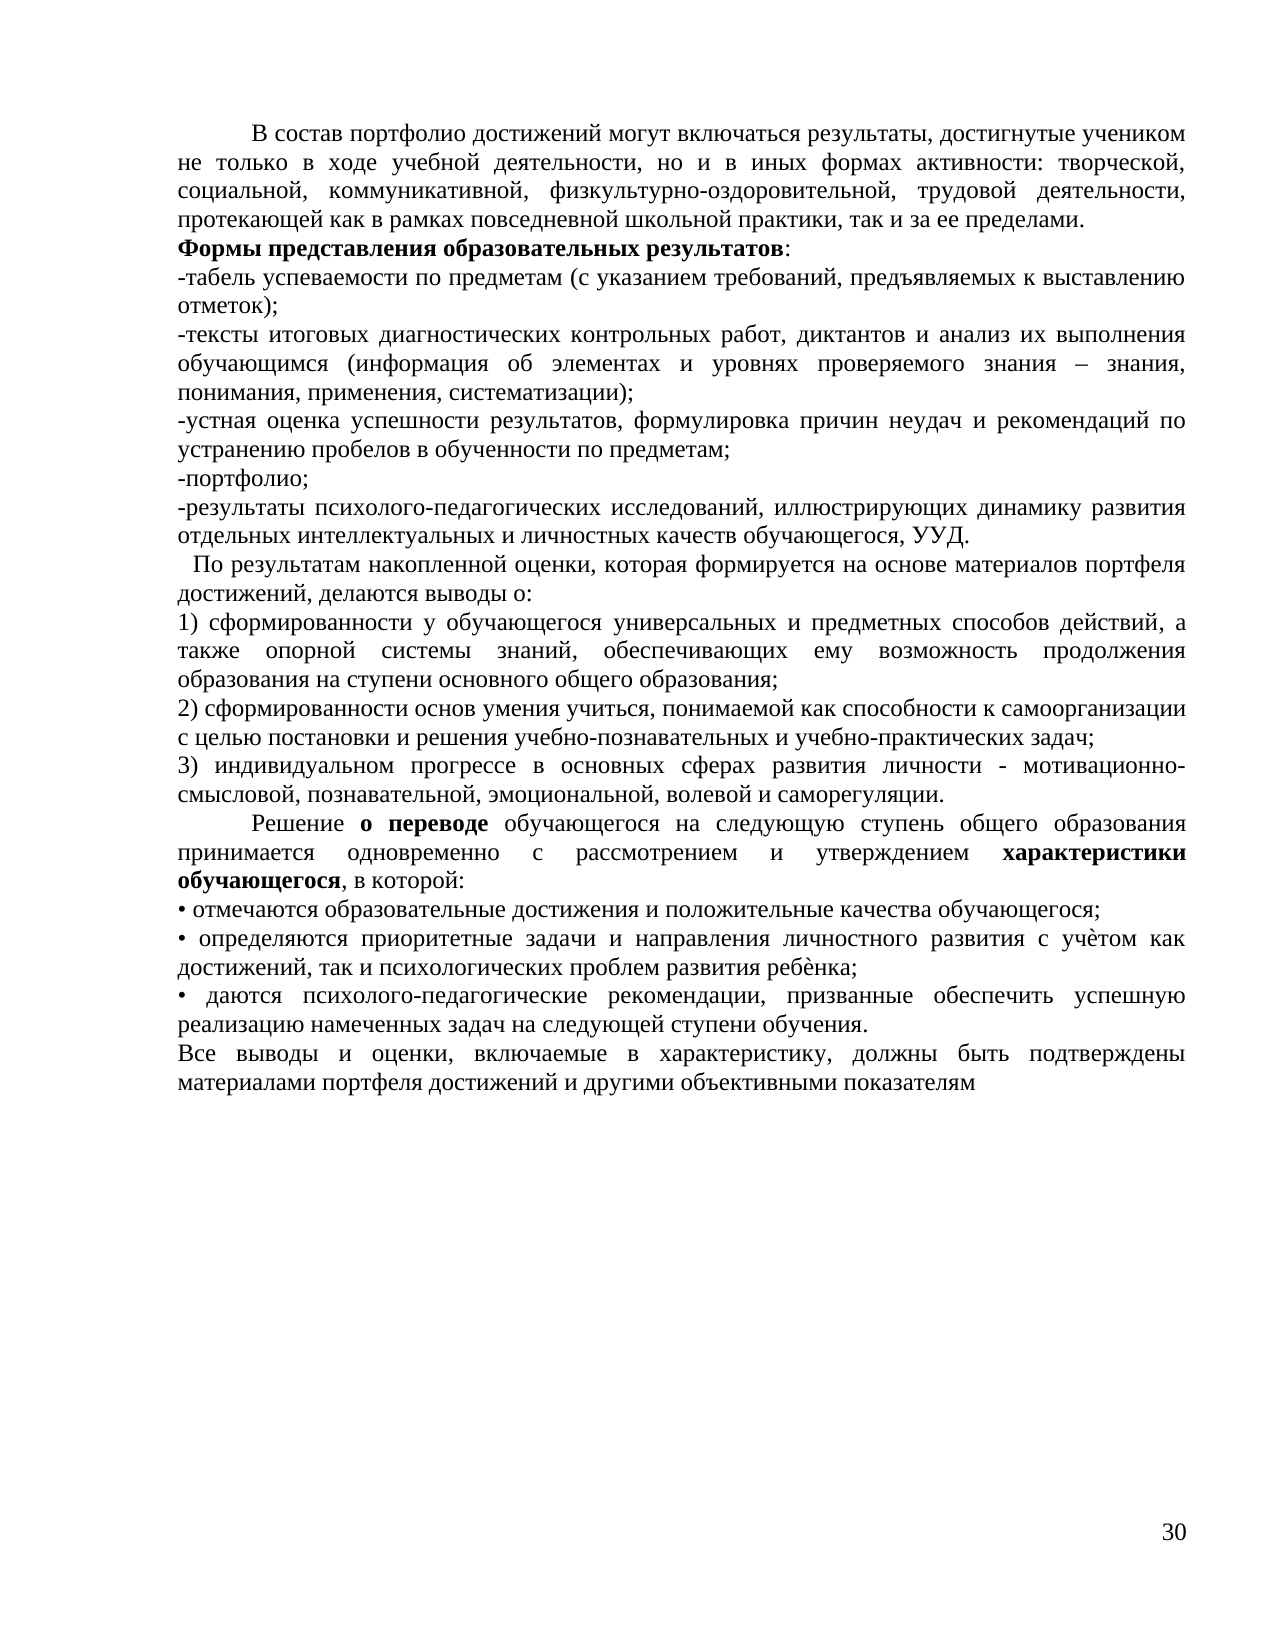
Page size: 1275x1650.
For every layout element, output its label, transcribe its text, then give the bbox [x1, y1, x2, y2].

text -портфолио; [177, 463, 1186, 492]
text -табель успеваемости по предметам (с указанием требований, предъявляемых к выставлению отметок); [177, 262, 1186, 319]
text Формы представления образовательных результатов: [177, 233, 1186, 262]
text Решение о переводе обучающегося на следующую ступень общего образования принимается одновременно с рассмотрением и утверждением характеристики обучающегося, в которой: [177, 808, 1186, 894]
text 1) сформированности у обучающегося универсальных и предметных способов действий, а также опорной системы знаний, обеспечивающих ему возможность продолжения образования на ступени основного общего образования; [177, 607, 1186, 693]
text 2) сформированности основ умения учиться, понимаемой как способности к самоорганизации с целью постановки и решения учебно-познавательных и учебно-практических задач; [177, 693, 1186, 751]
text • определяются приоритетные задачи и направления личностного развития с учѐтом как достижений, так и психологических проблем развития ребѐнка; [177, 923, 1186, 981]
text -тексты итоговых диагностических контрольных работ, диктантов и анализ их выполнения обучающимся (информация об элементах и уровнях проверяемого знания – знания, понимания, применения, систематизации); [177, 319, 1186, 406]
text 3) индивидуальном прогрессе в основных сферах развития личности - мотивационно-смысловой, познавательной, эмоциональной, волевой и саморегуляции. [177, 751, 1186, 808]
text -результаты психолого-педагогических исследований, иллюстрирующих динамику развития отдельных интеллектуальных и личностных качеств обучающегося, УУД. [177, 492, 1186, 549]
text В состав портфолио достижений могут включаться результаты, достигнутые учеником не только в ходе учебной деятельности, но и в иных формах активности: творческой, социальной, коммуникативной, физкультурно-оздоровительной, трудовой деятельности, протекающей как в рамках повседневной школьной практики, так и за ее пределами. [177, 118, 1186, 233]
text Все выводы и оценки, включаемые в характеристику, должны быть подтверждены материалами портфеля достижений и другими объективными показателям [177, 1038, 1186, 1096]
text • даются психолого-педагогические рекомендации, призванные обеспечить успешную реализацию намеченных задач на следующей ступени обучения. [177, 981, 1186, 1038]
text • отмечаются образовательные достижения и положительные качества обучающегося; [177, 894, 1186, 923]
text -устная оценка успешности результатов, формулировка причин неудач и рекомендаций по устранению пробелов в обученности по предметам; [177, 406, 1186, 463]
text По результатам накопленной оценки, которая формируется на основе материалов портфеля достижений, делаются выводы о: [177, 549, 1186, 607]
